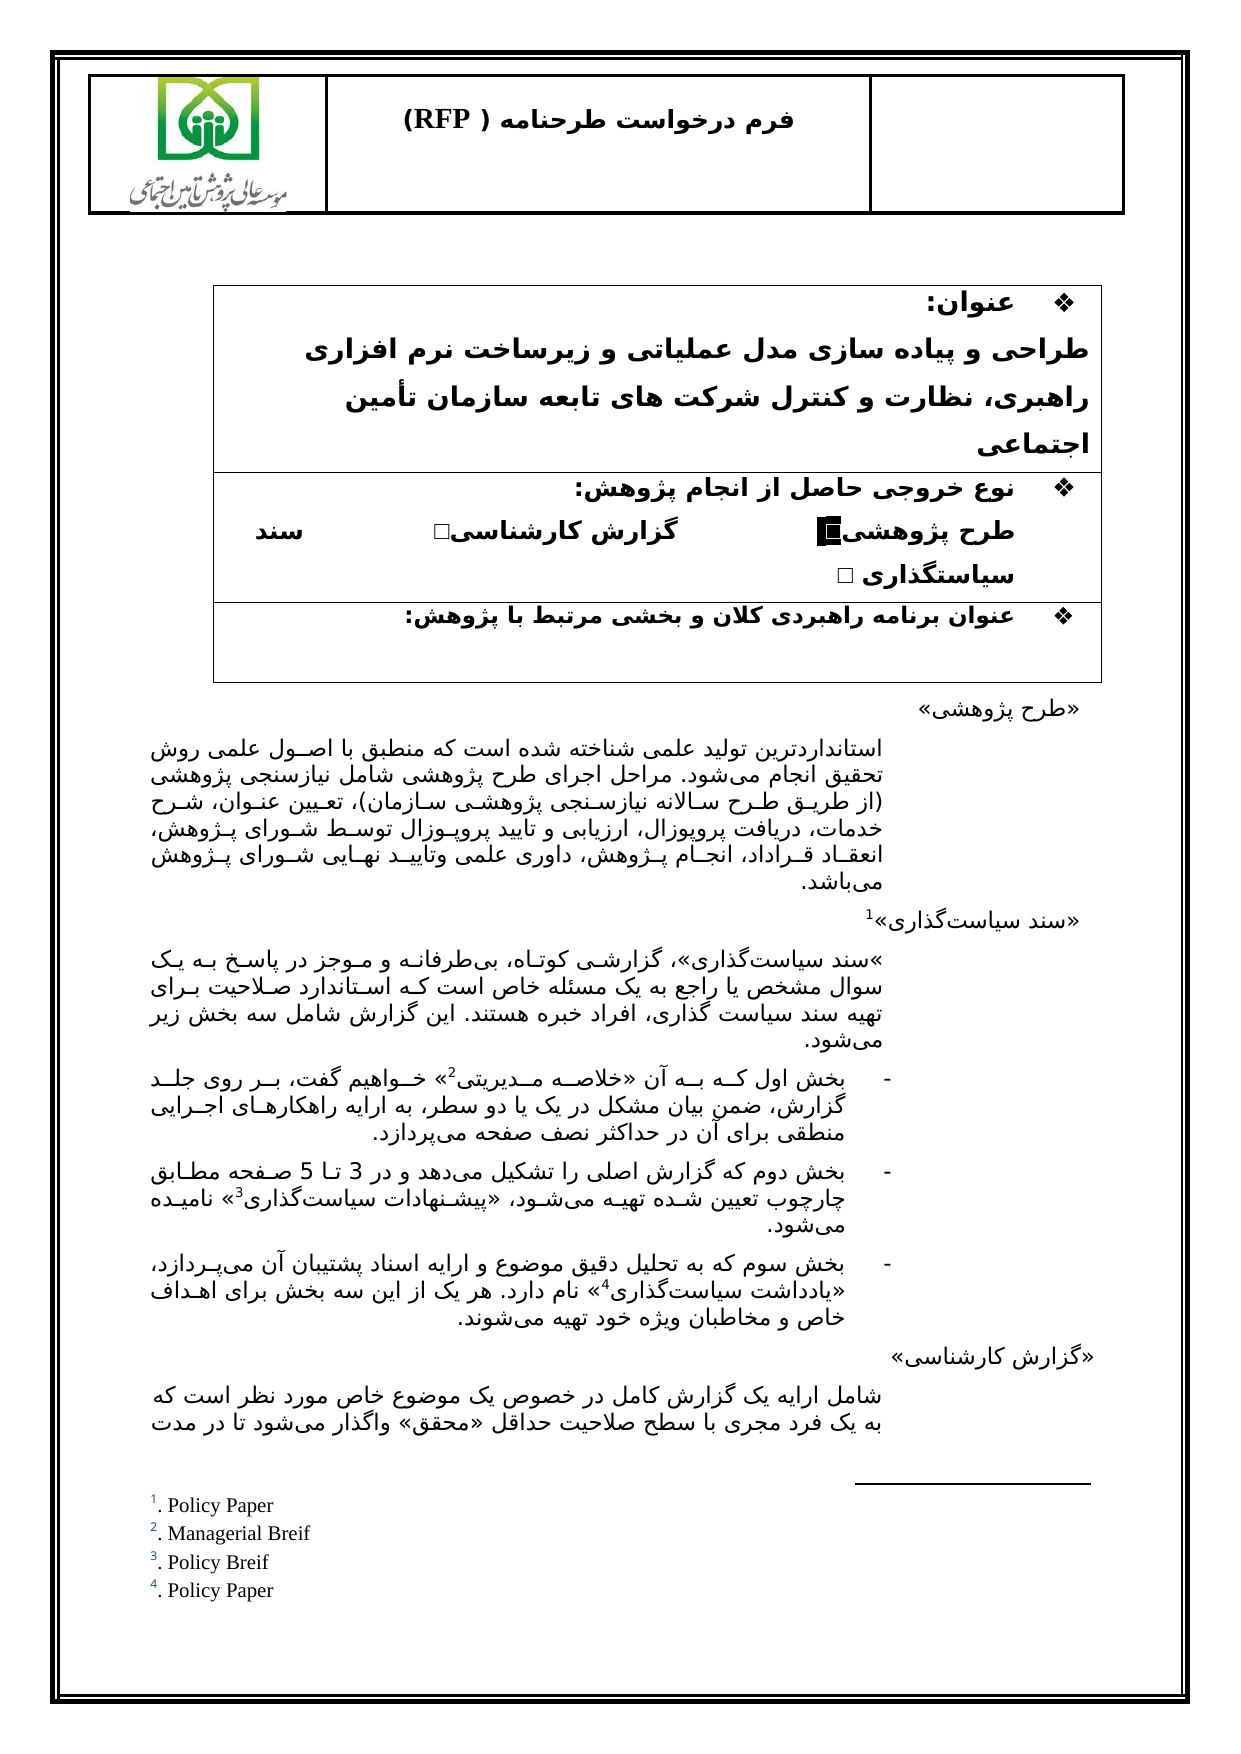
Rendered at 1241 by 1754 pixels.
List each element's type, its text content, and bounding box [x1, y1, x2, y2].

table_cell نوع خروجی حاصل از انجام پژوهش: طرح پژوهشی□ گزارش کارشناسی□ سند سیاستگذاری □ [214, 473, 1101, 602]
subtitle بخش سوم که به تحلیل دقیق موضوع و ارایه اسناد پشتیبان آن می‌پردازد، «یادداشت سیاست‌گذاری» نام دارد. هر یک از این سه بخش برای اهداف خاص و مخاطبان ویژه خود تهیه می‌شوند. [150, 1251, 883, 1331]
picture [129, 77, 287, 212]
subtitle استانداردترین تولید علمی شناخته شده است که منطبق با اصول علمی روش تحقیق انجام می‌شود. مراحل اجرای طرح پژوهشی شامل نیازسنجی پژوهشی (از طریق طرح سالانه نیازسنجی پژوهشی سازمان)، تعیین عنوان، شرح خدمات، دریافت پروپوزال، ارزیابی و تایید پروپوزال توسط شورای پژوهش، انعقاد قراداد، انجام پژوهش، داوری علمی وتایید نهایی شورای پژوهش می‌باشد. [150, 735, 883, 895]
subtitle «طرح پژوهشی» [150, 696, 1080, 722]
subtitle بخش اول که به آن «خلاصه مدیریتی» خواهیم گفت، بر روی جلد گزارش، ضمن بیان مشکل در یک یا دو سطر، به ارایه راهکارهای اجرایی منطقی برای آن در حداکثر نصف صفحه می‌پردازد. [150, 1066, 883, 1146]
subtitle ‌»سند سیاست‌گذاری»، گزارشی کوتاه، بی‌طرفانه و موجز در پاسخ به یک سوال مشخص یا راجع به یک مسئله خاص‌‌ است که استاندارد صلاحیت برای تهیه سند سیاست گذاری، افراد خبره هستند. این گزارش شامل سه بخش زیر می‌شود. [150, 946, 883, 1053]
subtitle بخش دوم که گزارش اصلی را تشکیل می‌دهد و در 3 تا 5 صفحه مطابق چارچوب تعیین شده تهیه می‌شود، «پیشنهادات سیاست‎‌گذاری» نامیده می‌شود. [150, 1158, 883, 1238]
subtitle «سند سیاست‌گذاری» [150, 907, 1080, 934]
subtitle «گزارش کارشناسی» [150, 1343, 1095, 1370]
table_header عنوان: طراحی و پیاده سازی مدل عملیاتی و زیرساخت نرم افزاری راهبری، نظارت و کنترل شرکت های تابعه سازمان تأمین اجتماعی [214, 286, 1101, 472]
table_cell عنوان برنامه راهبردی کلان و بخشی مرتبط با پژوهش: [214, 603, 1101, 682]
